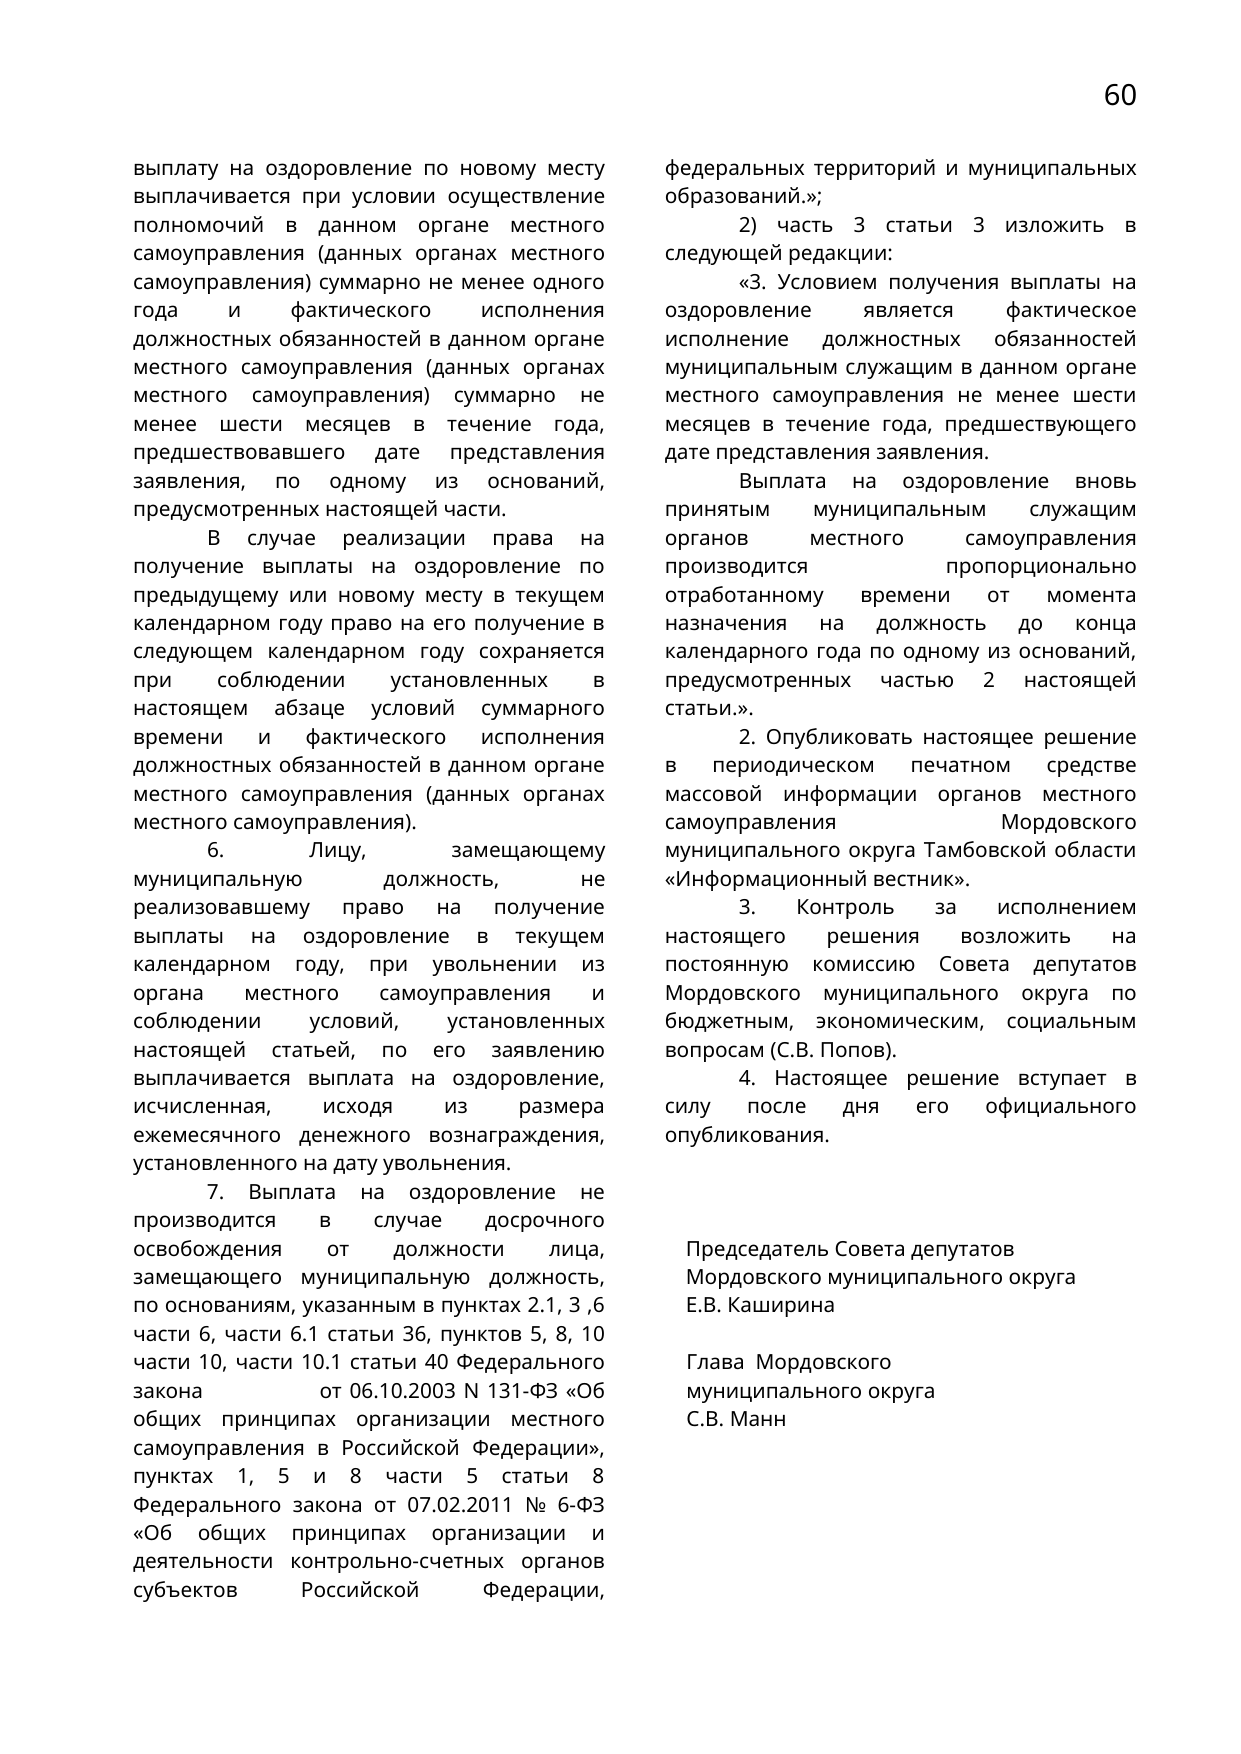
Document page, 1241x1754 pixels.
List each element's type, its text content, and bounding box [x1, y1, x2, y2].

text 2. Опубликовать настоящее решение в периодическом печатном средстве массовой информации органов местного самоуправления Мордовского муниципального округа Тамбовской области «Информационный вестник». [664, 722, 1137, 892]
text Глава Мордовского [664, 1347, 1127, 1376]
text В случае реализации права на получение выплаты на оздоровление по предыдущему или новому месту в текущем календарном году право на его получение в следующем календарном году сохраняется при соблюдении установленных в настоящем абзаце условий суммарного времени и фактического исполнения должностных обязанностей в данном органе местного самоуправления (данных органах местного самоуправления). [133, 523, 605, 836]
text Выплата на оздоровление вновь принятым муниципальным служащим органов местного самоуправления производится пропорционально отработанному времени от момента назначения на должность до конца календарного года по одному из оснований, предусмотренных частью 2 настоящей статьи.». [664, 466, 1137, 722]
text С.В. Манн [664, 1404, 1137, 1433]
text «3. Условием получения выплаты на оздоровление является фактическое исполнение должностных обязанностей муниципальным служащим в данном органе местного самоуправления не менее шести месяцев в течение года, предшествующего дате представления заявления. [664, 267, 1137, 466]
text 3. Контроль за исполнением настоящего решения возложить на постоянную комиссию Совета депутатов Мордовского муниципального округа по бюджетным, экономическим, социальным вопросам (С.В. Попов). [664, 892, 1137, 1063]
text 2) часть 3 статьи 3 изложить в следующей редакции: [664, 210, 1137, 267]
text 6. Лицу, замещающему муниципальную должность, не реализовавшему право на получение выплаты на оздоровление в текущем календарном году, при увольнении из органа местного самоуправления и соблюдении условий, установленных настоящей статьей, по его заявлению выплачивается выплата на оздоровление, исчисленная, исходя из размера ежемесячного денежного вознаграждения, установленного на дату увольнения. [133, 836, 605, 1177]
text муниципального округа [664, 1376, 1127, 1404]
title 7. Выплата на оздоровление не производится в случае досрочного освобождения от должности лица, замещающего муниципальную должность, по основаниям, указанным в пунктах 2.1, 3 ,6 части 6, части 6.1 статьи 36, пунктов 5, 8, 10 части 10, части 10.1 статьи 40 Федерального закона от 06.10.2003 N 131-ФЗ «Об общих принципах организации местного самоуправления в Российской Федерации», пунктах 1, 5 и 8 части 5 статьи 8 Федерального закона от 07.02.2011 № 6-ФЗ «Об общих принципах организации и деятельности контрольно-счетных органов субъектов Российской Федерации, федеральных территорий и муниципальных образований.»; [133, 1177, 605, 1404]
table_header Председатель Совета депутатов Мордовского муниципального округа Е.В. Каширина [635, 1234, 1152, 1319]
text 4. Настоящее решение вступает в силу после дня его официального опубликования. [664, 1063, 1137, 1148]
title 7. Выплата на оздоровление не производится в случае досрочного освобождения от должности лица, замещающего муниципальную должность, по основаниям, указанным в пунктах 2.1, 3 ,6 части 6, части 6.1 статьи 36, пунктов 5, 8, 10 части 10, части 10.1 статьи 40 Федерального закона от 06.10.2003 N 131-ФЗ «Об общих принципах организации местного самоуправления в Российской Федерации», пунктах 1, 5 и 8 части 5 статьи 8 Федерального закона от 07.02.2011 № 6-ФЗ «Об общих принципах организации и деятельности контрольно-счетных органов субъектов Российской Федерации, федеральных территорий и муниципальных образований.»; [133, 1461, 605, 1603]
